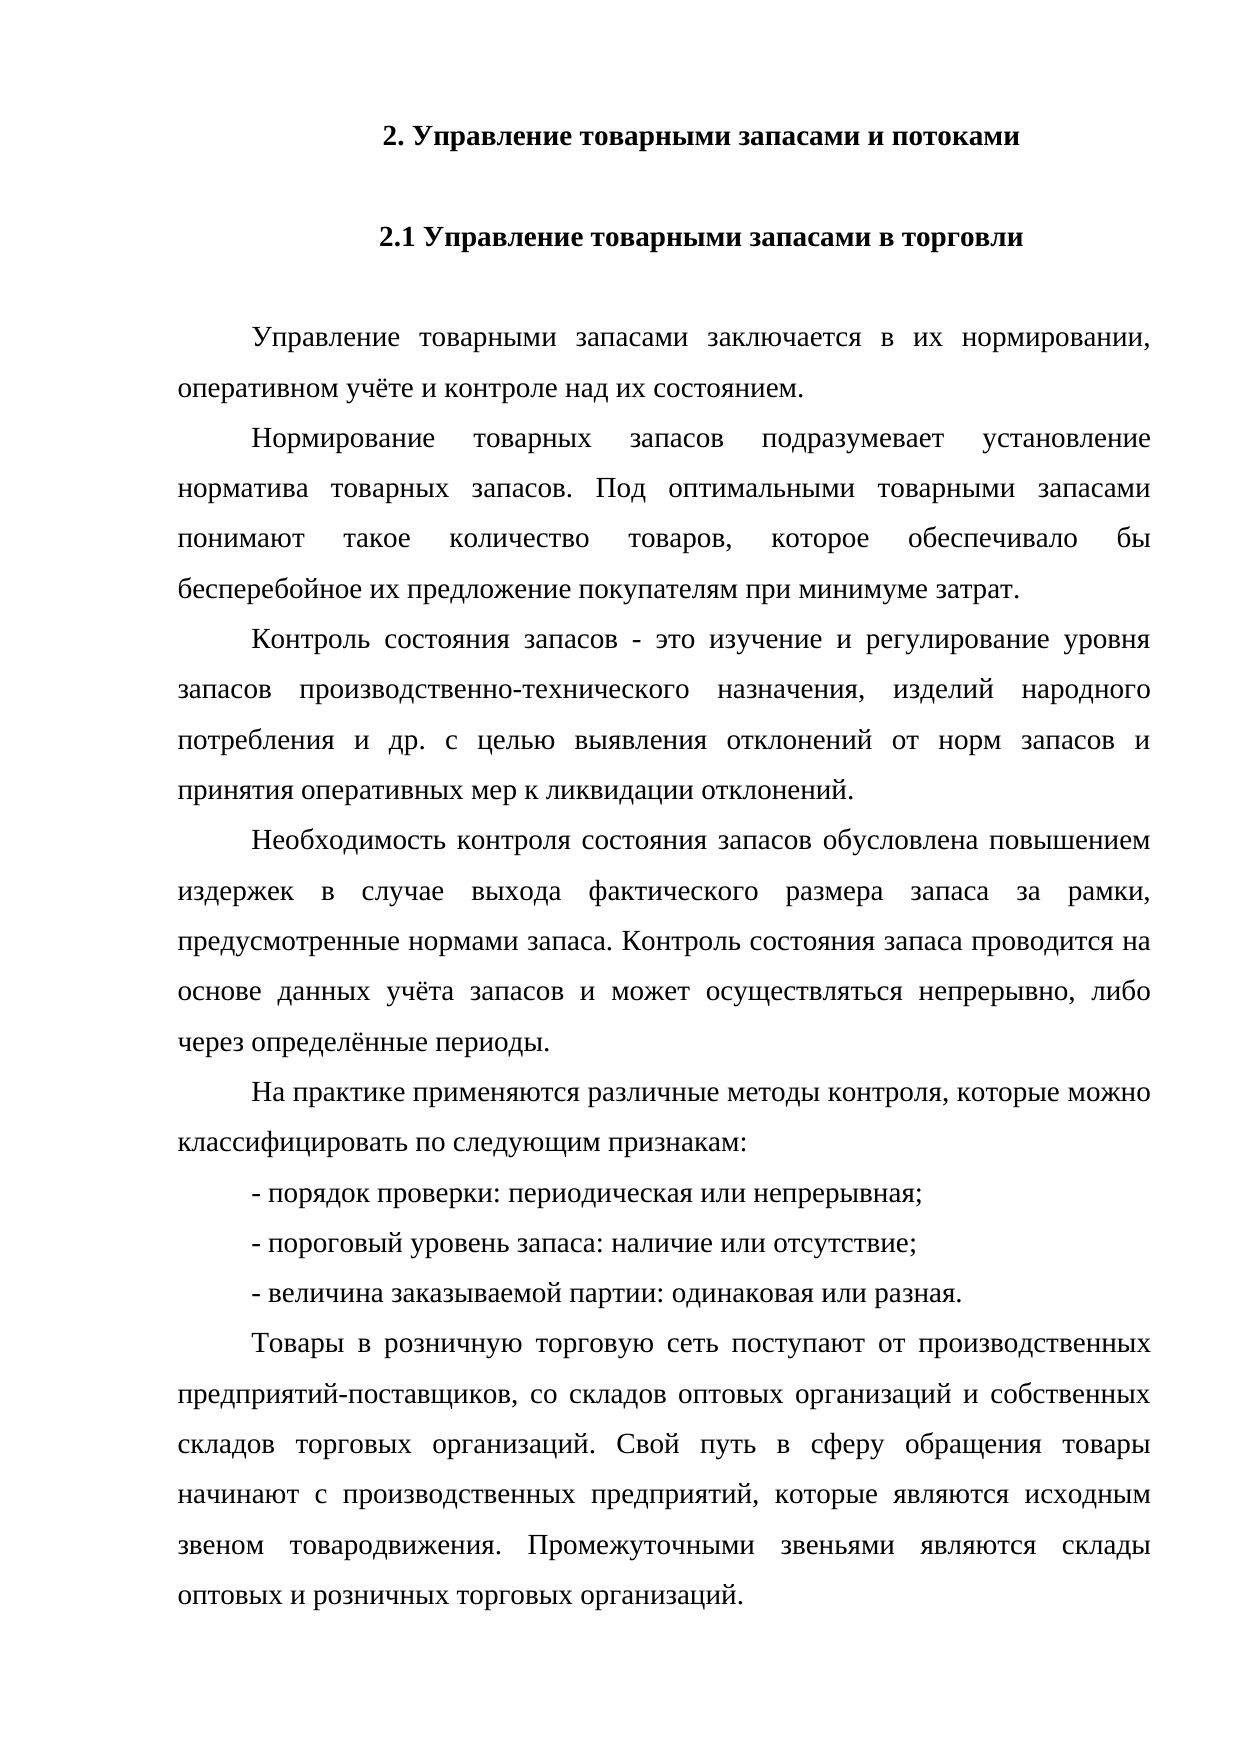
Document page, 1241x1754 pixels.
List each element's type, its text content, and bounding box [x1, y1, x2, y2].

text 2. Управление товарными запасами и потоками [177, 118, 1152, 152]
text На практике применяются различные методы контроля, которые можно классифицировать по следующим признакам: [177, 1074, 1152, 1158]
text Управление товарными запасами заключается в их нормировании, оперативном учёте и контроле над их состоянием. [177, 319, 1152, 403]
text - пороговый уровень запаса: наличие или отсутствие; [177, 1225, 1152, 1258]
text Нормирование товарных запасов подразумевает установление норматива товарных запасов. Под оптимальными товарными запасами понимают такое количество товаров, которое обеспечивало бы бесперебойное их предложение покупателям при минимуме затрат. [177, 420, 1152, 604]
text - величина заказываемой партии: одинаковая или разная. [177, 1275, 1152, 1309]
text Контроль состояния запасов - это изучение и регулирование уровня запасов производственно-технического назначения, изделий народного потребления и др. с целью выявления отклонений от норм запасов и принятия оперативных мер к ликвидации отклонений. [177, 621, 1152, 806]
text Необходимость контроля состояния запасов обусловлена повышением издержек в случае выхода фактического размера запаса за рамки, предусмотренные нормами запаса. Контроль состояния запаса проводится на основе данных учёта запасов и может осуществляться непрерывно, либо через определённые периоды. [177, 822, 1152, 1057]
text Товары в розничную торговую сеть поступают от производственных предприятий-поставщиков, со складов оптовых организаций и собственных складов торговых организаций. Свой путь в сферу обращения товары начинают с производственных предприятий, которые являются исходным звеном товародвижения. Промежуточными звеньями являются склады оптовых и розничных торговых организаций. [177, 1326, 1152, 1611]
text - порядок проверки: периодическая или непрерывная; [177, 1175, 1152, 1208]
text 2.1 Управление товарными запасами в торговли [177, 219, 1152, 252]
